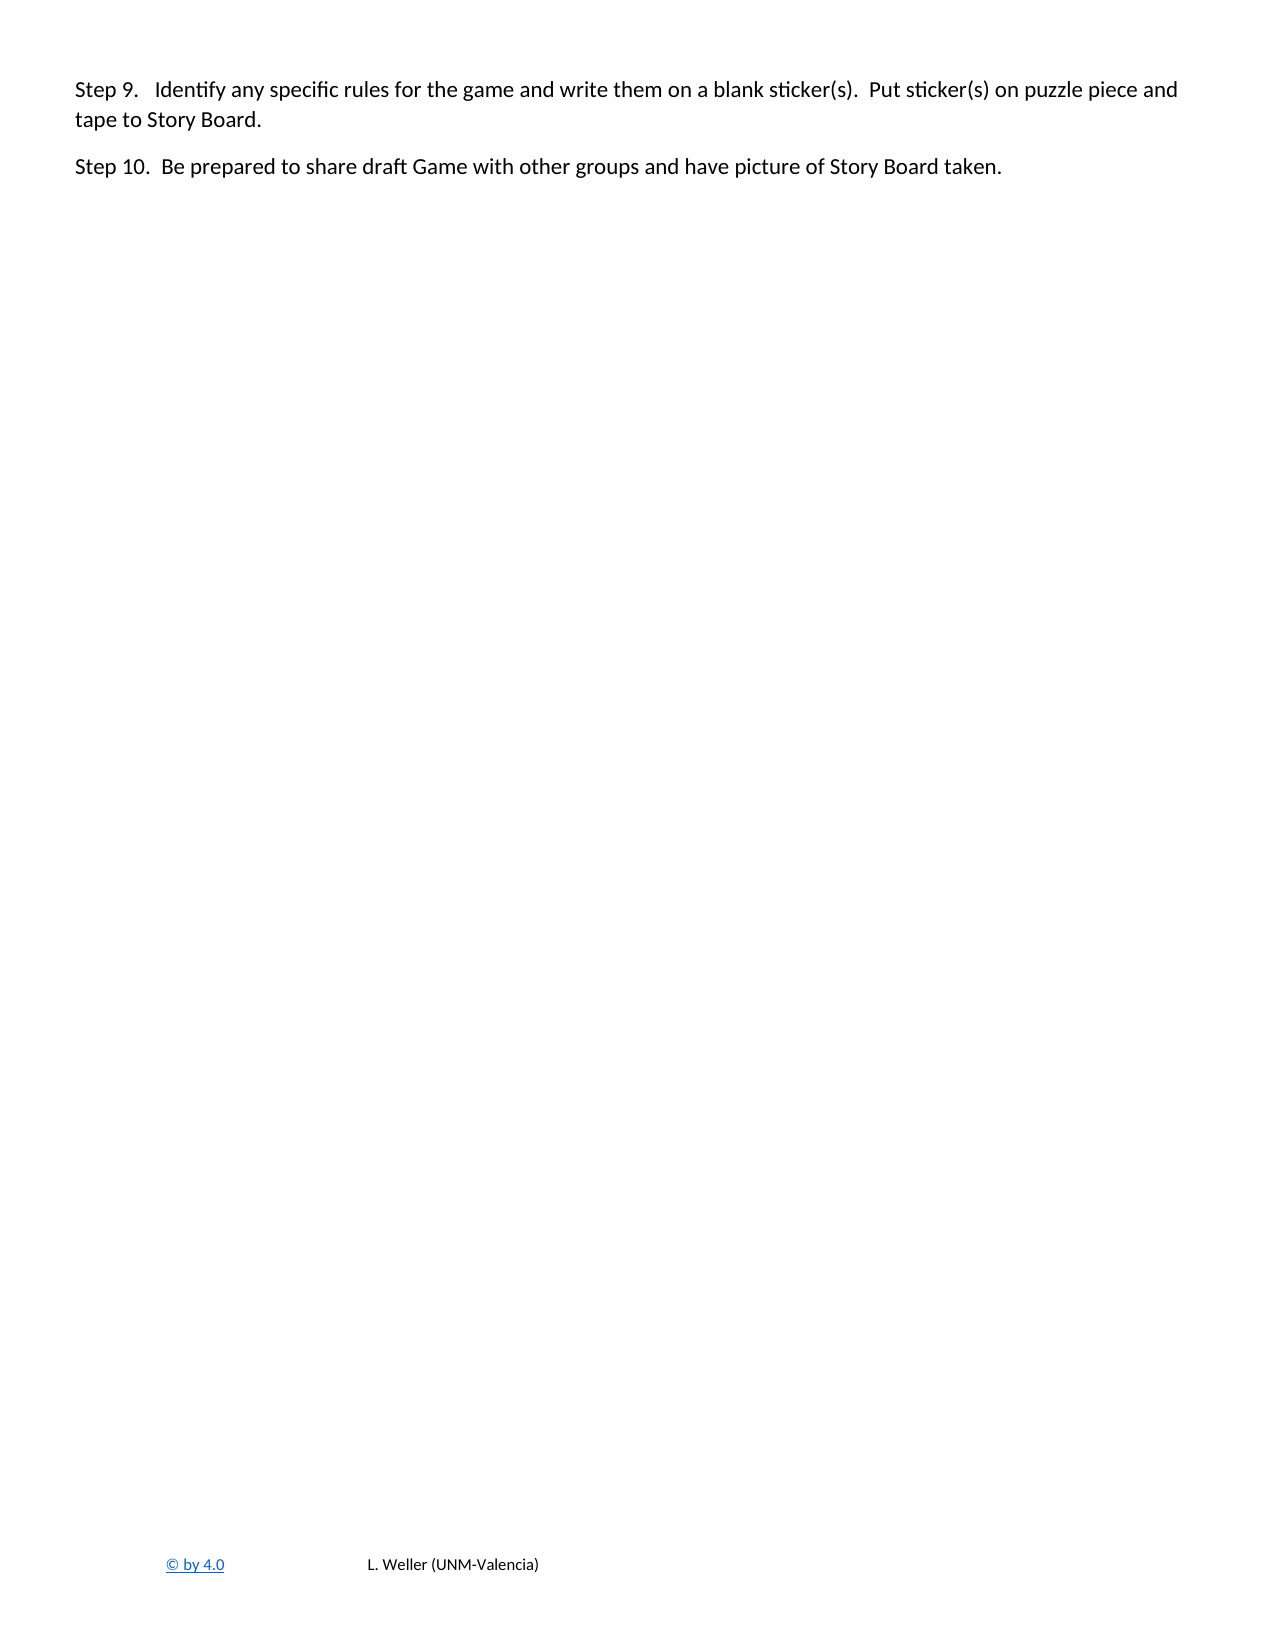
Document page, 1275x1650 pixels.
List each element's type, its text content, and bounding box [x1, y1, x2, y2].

text Step 9. Identify any specific rules for the game and write them on a blank sticker(s). Put sticker(s) on puzzle piece and tape to Story Board. [75, 75, 1200, 133]
text Step 10. Be prepared to share draft Game with other groups and have picture of Story Board taken. [75, 152, 1200, 180]
